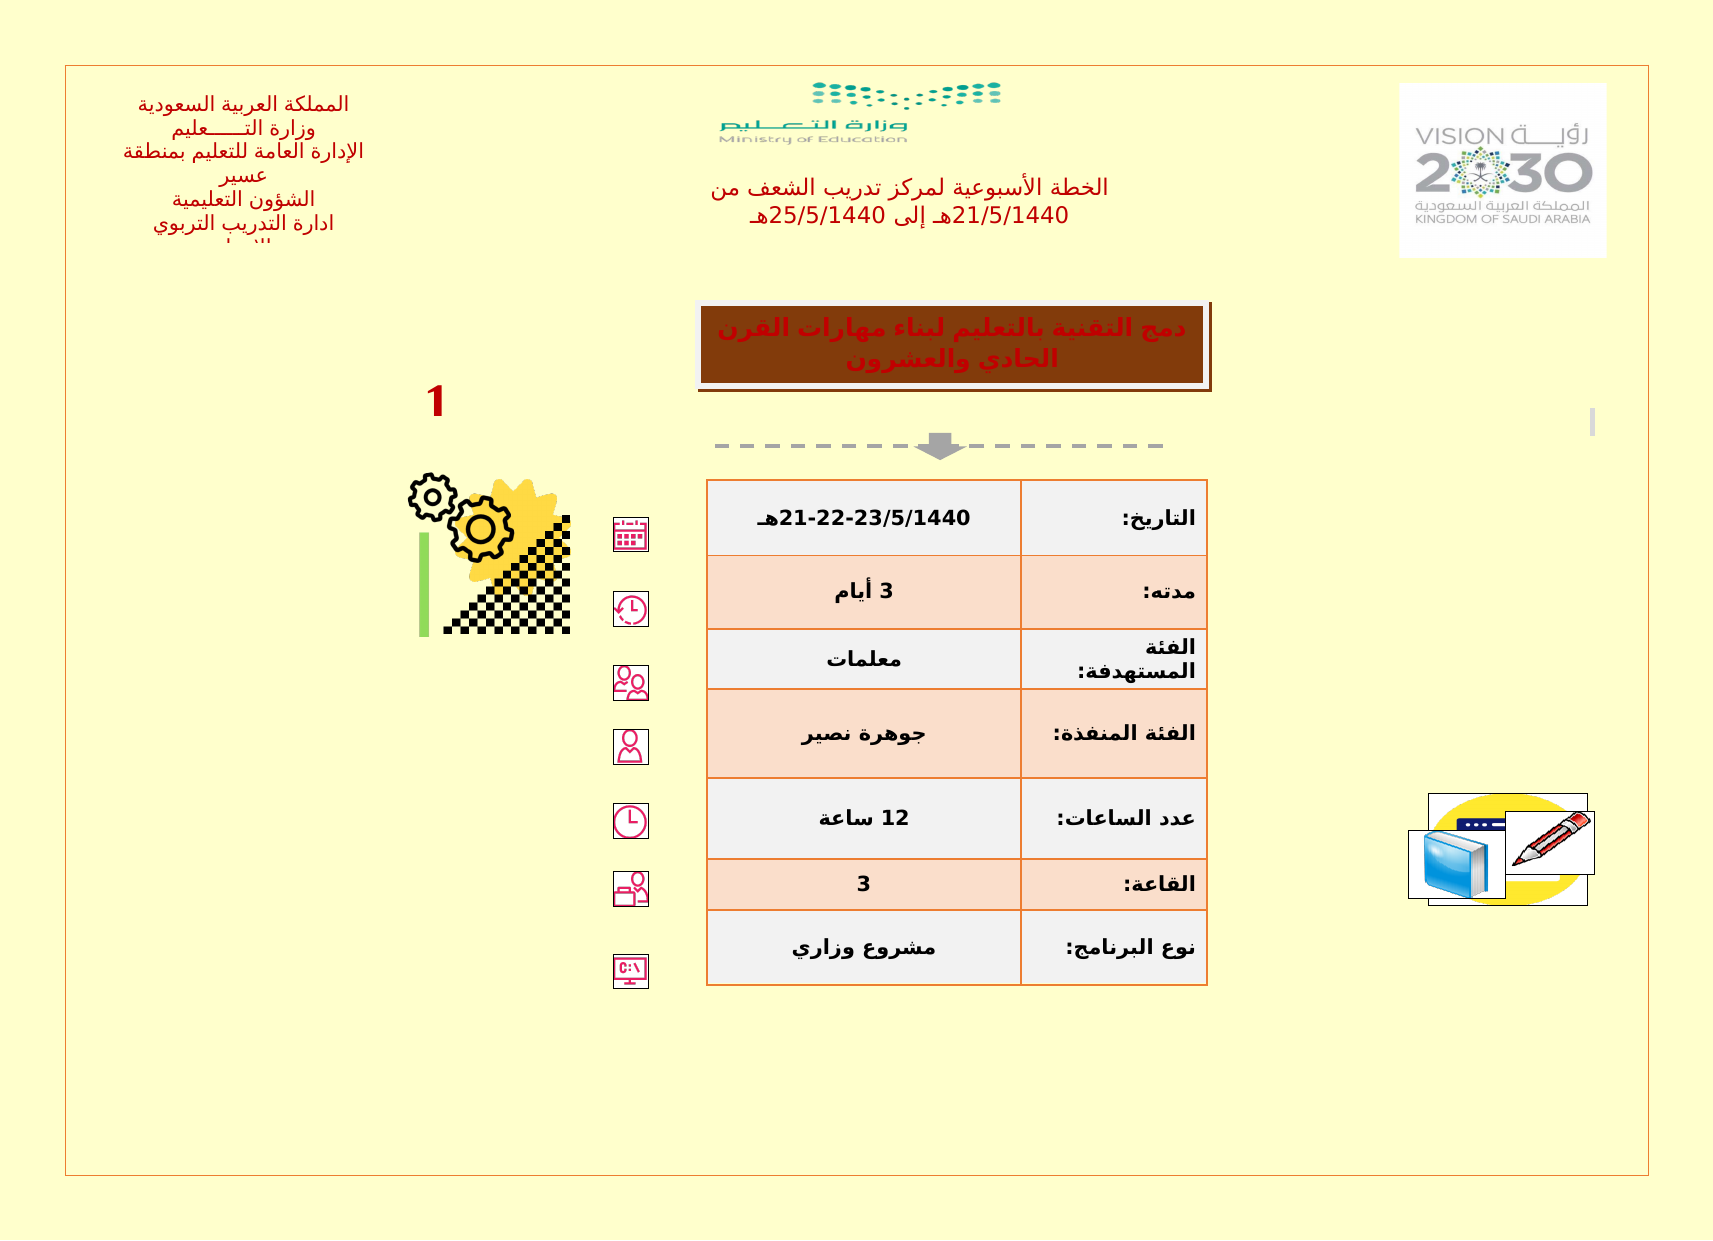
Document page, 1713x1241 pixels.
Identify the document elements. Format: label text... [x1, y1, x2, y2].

picture [1409, 831, 1505, 898]
picture [1399, 83, 1607, 258]
picture [614, 872, 648, 906]
picture [614, 955, 648, 988]
picture [614, 804, 648, 838]
table_cell 12 ساعة [708, 779, 1020, 858]
picture [1429, 875, 1587, 905]
table_cell معلمات [708, 630, 1020, 688]
table_cell الفئة المنفذة: [1022, 690, 1206, 777]
table_cell مدته: [1022, 556, 1206, 628]
table_cell 3 أيام [708, 556, 1020, 628]
picture [614, 592, 648, 626]
table_cell مشروع وزاري [708, 911, 1020, 983]
picture [707, 80, 1004, 148]
picture [614, 666, 648, 700]
table_cell القاعة: [1022, 860, 1206, 909]
table_cell نوع البرنامج: [1022, 911, 1206, 983]
table_cell عدد الساعات: [1022, 779, 1206, 858]
picture [1408, 794, 1594, 874]
picture [614, 730, 648, 764]
table_header التاريخ: [1022, 481, 1206, 555]
picture [614, 518, 648, 551]
table_cell الفئة المستهدفة: [1022, 630, 1206, 688]
table_header 21-22-23/5/1440هـ [708, 481, 1020, 555]
picture [350, 459, 571, 637]
table_cell جوهرة نصير [708, 690, 1020, 777]
table_cell 3 [708, 860, 1020, 909]
